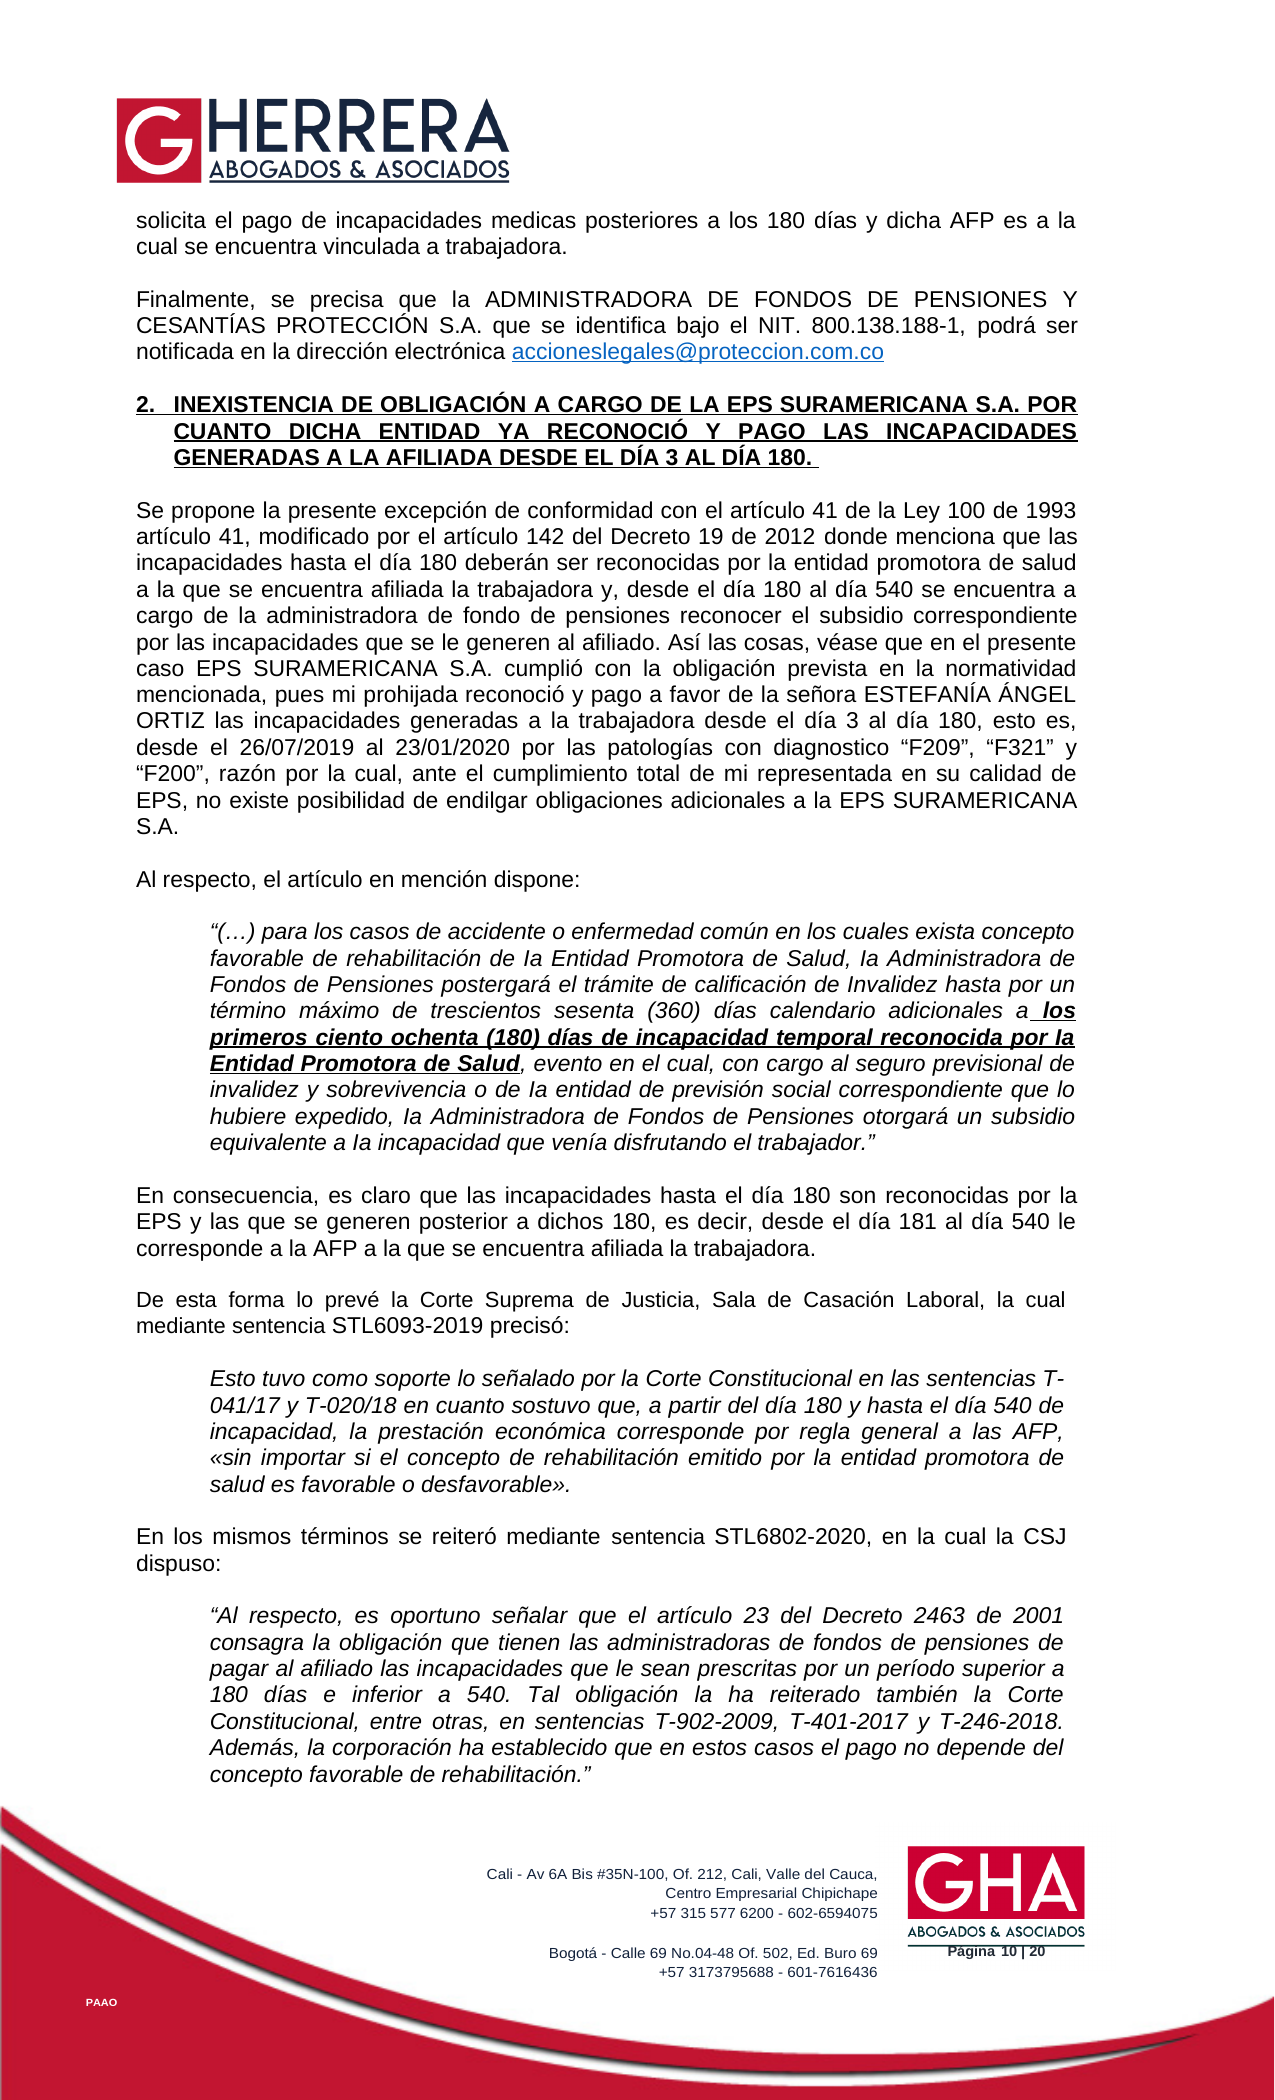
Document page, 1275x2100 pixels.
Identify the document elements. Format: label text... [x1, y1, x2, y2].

list INEXISTENCIA DE OBLIGACIÓN A CARGO DE LA EPS SURAMERICANA S.A. POR CUANTO DICHA ENTIDAD YA RECONOCIÓ Y PAGO LAS INCAPACIDADES GENERADAS A LA AFILIADA DESDE EL DÍA 3 AL DÍA 180. [136, 391, 1078, 414]
text Se propone la presente excepción de conformidad con el artículo 41 de la Ley 100 de 1993 artículo 41, modificado por el artículo 142 del Decreto 19 de 2012 donde menciona que las incapacidades hasta el día 180 deberán ser reconocidas por la entidad promotora de salud a la que se encuentra afiliada la trabajadora y, desde el día 180 al día 540 se encuentra a cargo de la administradora de fondo de pensiones reconocer el subsidio correspondiente por las incapacidades que se le generen al afiliado. Así las cosas, véase que en el presente caso EPS SURAMERICANA S.A. cumplió con la obligación prevista en la normatividad mencionada, pues mi prohijada reconoció y pago a favor de la señora ESTEFANÍA ÁNGEL ORTIZ las incapacidades generadas a la trabajadora desde el día 3 al día 180, esto es, desde el 26/07/2019 al 23/01/2020 por las patologías con diagnostico “F209”, “F321” y “F200”, razón por la cual, ante el cumplimiento total de mi representada en su calidad de EPS, no existe posibilidad de endilgar obligaciones adicionales a la EPS SURAMERICANA S.A. [136, 497, 1078, 839]
text Al respecto, el artículo en mención dispone: [136, 866, 1078, 892]
text “Al respecto, es oportuno señalar que el artículo 23 del Decreto 2463 de 2001 consagra la obligación que tienen las administradoras de fondos de pensiones de pagar al afiliado las incapacidades que le sean prescritas por un período superior a 180 días e inferior a 540. Tal obligación la ha reiterado también la Corte Constitucional, entre otras, en sentencias T-902-2009, T-401-2017 y T-246-2018. Además, la corporación ha establecido que en estos casos el pago no depende del concepto favorable de rehabilitación.” [209, 1602, 1067, 1787]
text En los mismos términos se reiteró mediante sentencia STL6802-2020, en la cual la CSJ dispuso: [136, 1523, 1067, 1576]
text Finalmente, se precisa que la ADMINISTRADORA DE FONDOS DE PENSIONES Y CESANTÍAS PROTECCIÓN S.A. que se identifica bajo el NIT. 800.138.188-1, podrá ser notificada en la dirección electrónica accioneslegales@proteccion.com.co [136, 286, 1078, 365]
picture [0, 1793, 1275, 2100]
text Esto tuvo como soporte lo señalado por la Corte Constitucional en las sentencias T-041/17 y T-020/18 en cuanto sostuvo que, a partir del día 180 y hasta el día 540 de incapacidad, la prestación económica corresponde por regla general a las AFP, «sin importar si el concepto de rehabilitación emitido por la entidad promotora de salud es favorable o desfavorable». [209, 1365, 1067, 1497]
text “(…) para los casos de accidente o enfermedad común en los cuales exista concepto favorable de rehabilitación de Ia Entidad Promotora de Salud, Ia Administradora de Fondos de Pensiones postergará el trámite de calificación de Invalidez hasta por un término máximo de trescientos sesenta (360) días calendario adicionales a los primeros ciento ochenta (180) días de incapacidad temporal reconocida por Ia Entidad Promotora de Salud, evento en el cual, con cargo al seguro previsional de invalidez y sobrevivencia o de Ia entidad de previsión social correspondiente que lo hubiere expedido, Ia Administradora de Fondos de Pensiones otorgará un subsidio equivalente a Ia incapacidad que venía disfrutando el trabajador.” [209, 918, 1078, 1156]
picture [96, 75, 529, 206]
text En consecuencia, es claro que las incapacidades hasta el día 180 son reconocidas por la EPS y las que se generen posterior a dichos 180, es decir, desde el día 181 al día 540 le corresponde a la AFP a la que se encuentra afiliada la trabajadora. [136, 1182, 1078, 1261]
text De esta forma lo prevé la Corte Suprema de Justicia, Sala de Casación Laboral, la cual mediante sentencia STL6093-2019 precisó: [136, 1287, 1067, 1339]
list INEXISTENCIA DE OBLIGACIÓN A CARGO DE LA EPS SURAMERICANA S.A. POR CUANTO DICHA ENTIDAD YA RECONOCIÓ Y PAGO LAS INCAPACIDADES GENERADAS A LA AFILIADA DESDE EL DÍA 3 AL DÍA 180. [136, 415, 1078, 470]
